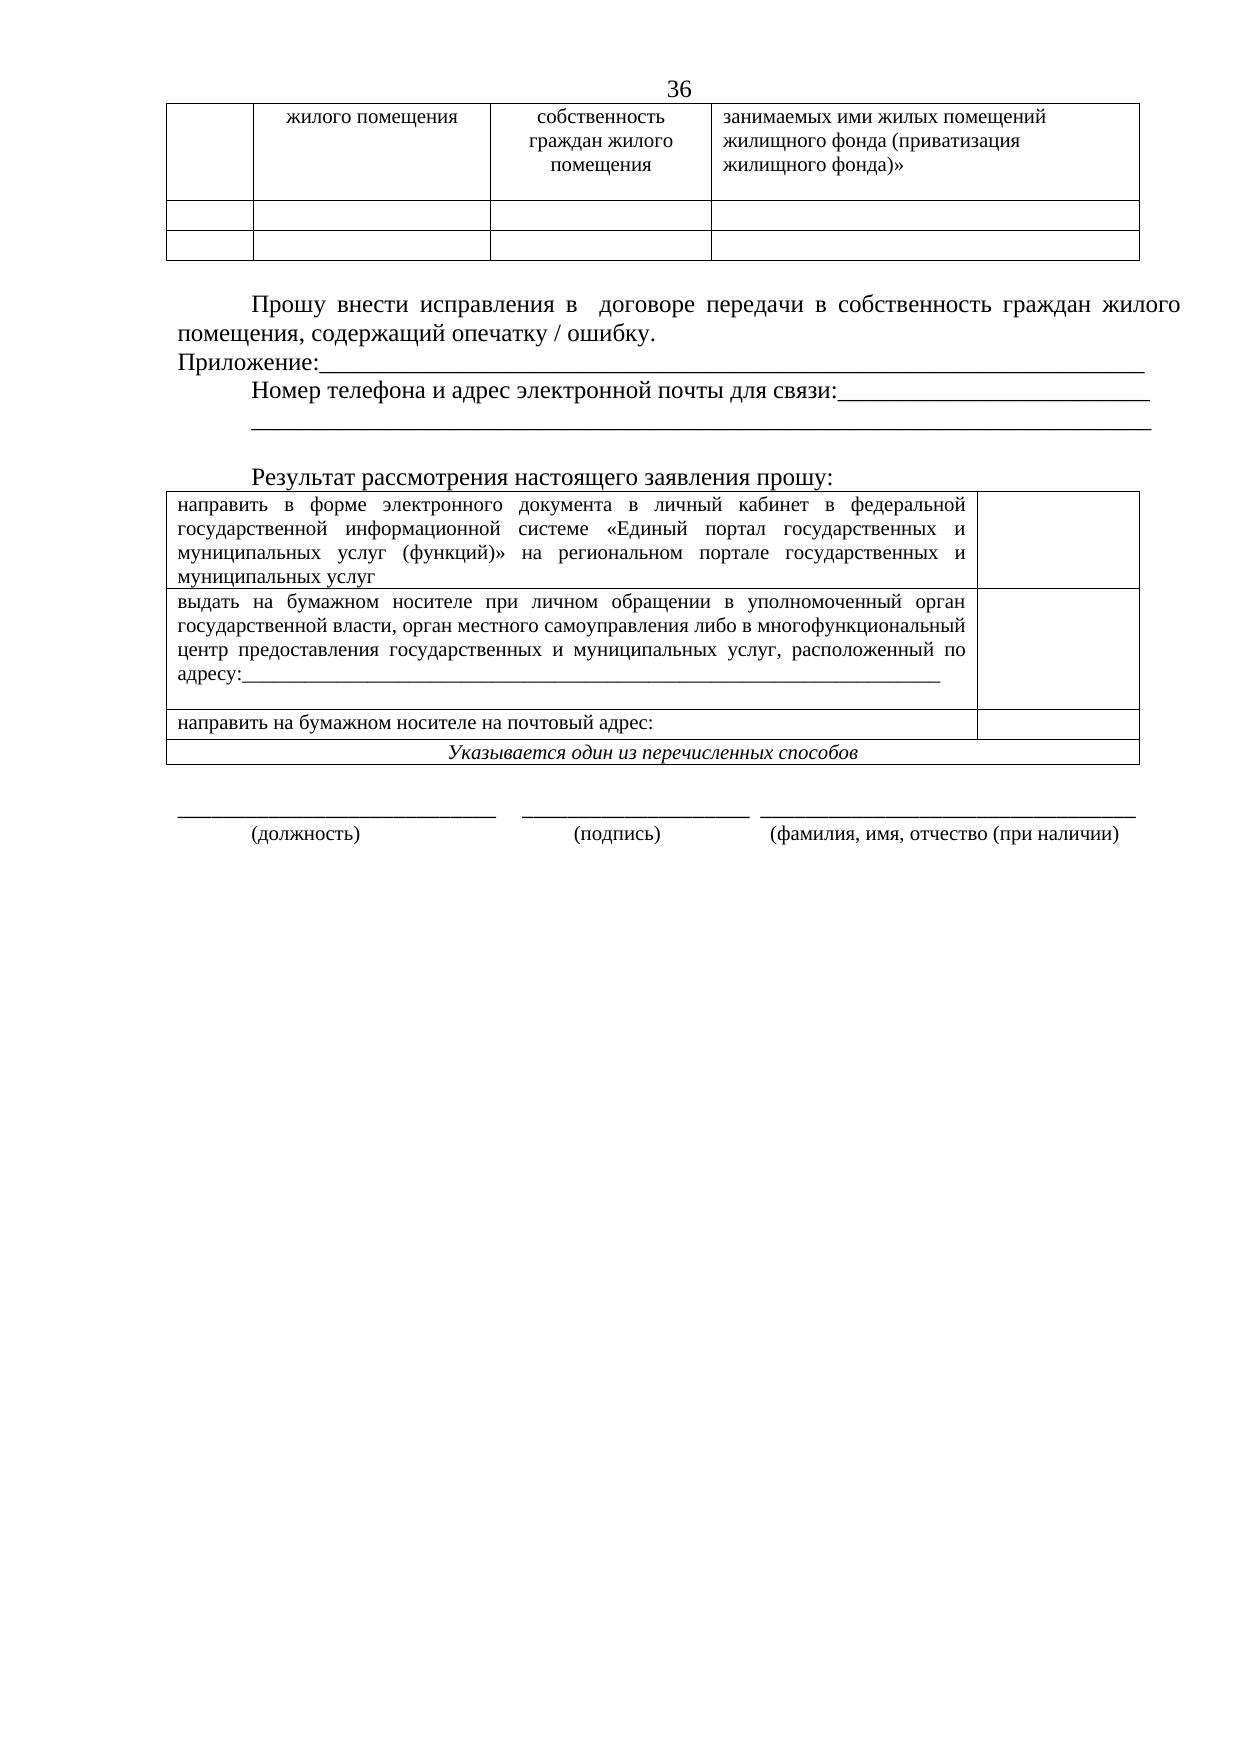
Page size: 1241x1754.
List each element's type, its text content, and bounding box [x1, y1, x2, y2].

table_header [978, 492, 1139, 588]
table_cell [712, 201, 1139, 230]
table_header № [167, 104, 253, 200]
table_cell [712, 231, 1139, 259]
table_cell [978, 710, 1139, 739]
table_cell [254, 201, 490, 230]
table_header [254, 104, 490, 200]
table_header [491, 104, 711, 200]
table_cell [167, 231, 253, 259]
text Номер телефона и адрес электронной почты для связи:_________________________ [177, 376, 1181, 404]
text (должность) (подпись) (фамилия, имя, отчество (при наличии) [177, 821, 1181, 845]
text Приложение:__________________________________________________________________ [177, 347, 1181, 376]
table_cell выдать на бумажном носителе при личном обращении в уполномоченный орган государственной власти, орган местного самоуправления либо в многофункциональный центр предоставления государственных и муниципальных услуг, расположенный по адресу:___________________________________________________________________ [167, 589, 977, 709]
table_cell Указывается один из перечисленных способов [167, 740, 1139, 764]
table_cell [167, 201, 253, 230]
text Результат рассмотрения настоящего заявления прошу: [177, 462, 1181, 491]
text ____________________________ ____________________ _________________________________ [177, 793, 1181, 821]
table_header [712, 104, 1139, 200]
table_cell [491, 231, 711, 259]
table_cell [978, 589, 1139, 709]
table_header направить в форме электронного документа в личный кабинет в федеральной государственной информационной системе «Единый портал государственных и муниципальных услуг (функций)» на региональном портале государственных и муниципальных услуг [167, 492, 977, 588]
table_cell направить на бумажном носителе на почтовый адрес: [167, 710, 977, 739]
text ________________________________________________________________________ [177, 404, 1181, 433]
table_cell [491, 201, 711, 230]
text Прошу внести исправления в договоре передачи в собственность граждан жилого помещения, содержащий опечатку / ошибку. [177, 289, 1181, 347]
table_cell [254, 231, 490, 259]
